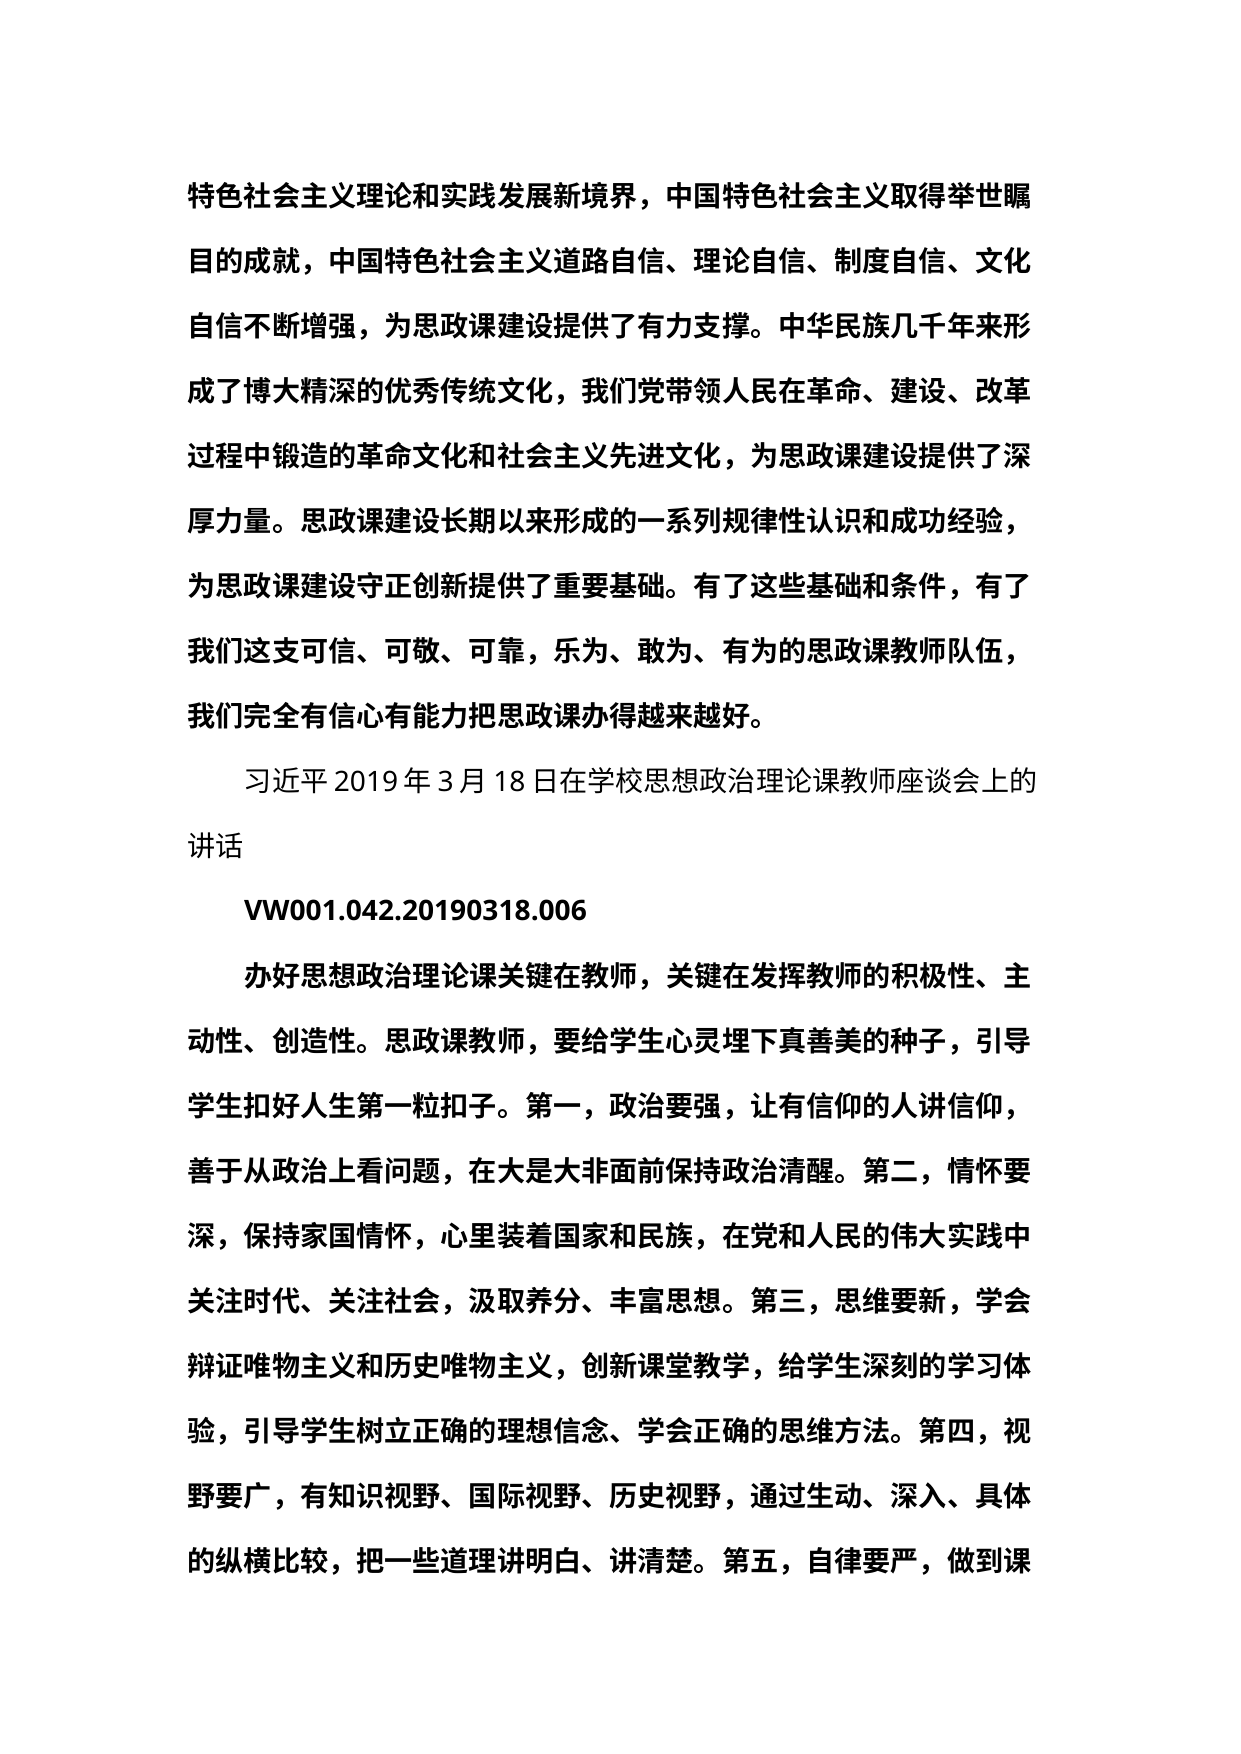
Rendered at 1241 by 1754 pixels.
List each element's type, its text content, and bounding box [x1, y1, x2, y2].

text 习近平2019年3月18日在学校思想政治理论课教师座谈会上的讲话 [187, 747, 1053, 877]
text VW001.042.20190318.006 [187, 877, 1053, 942]
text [187, 162, 1053, 747]
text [187, 942, 1053, 1592]
